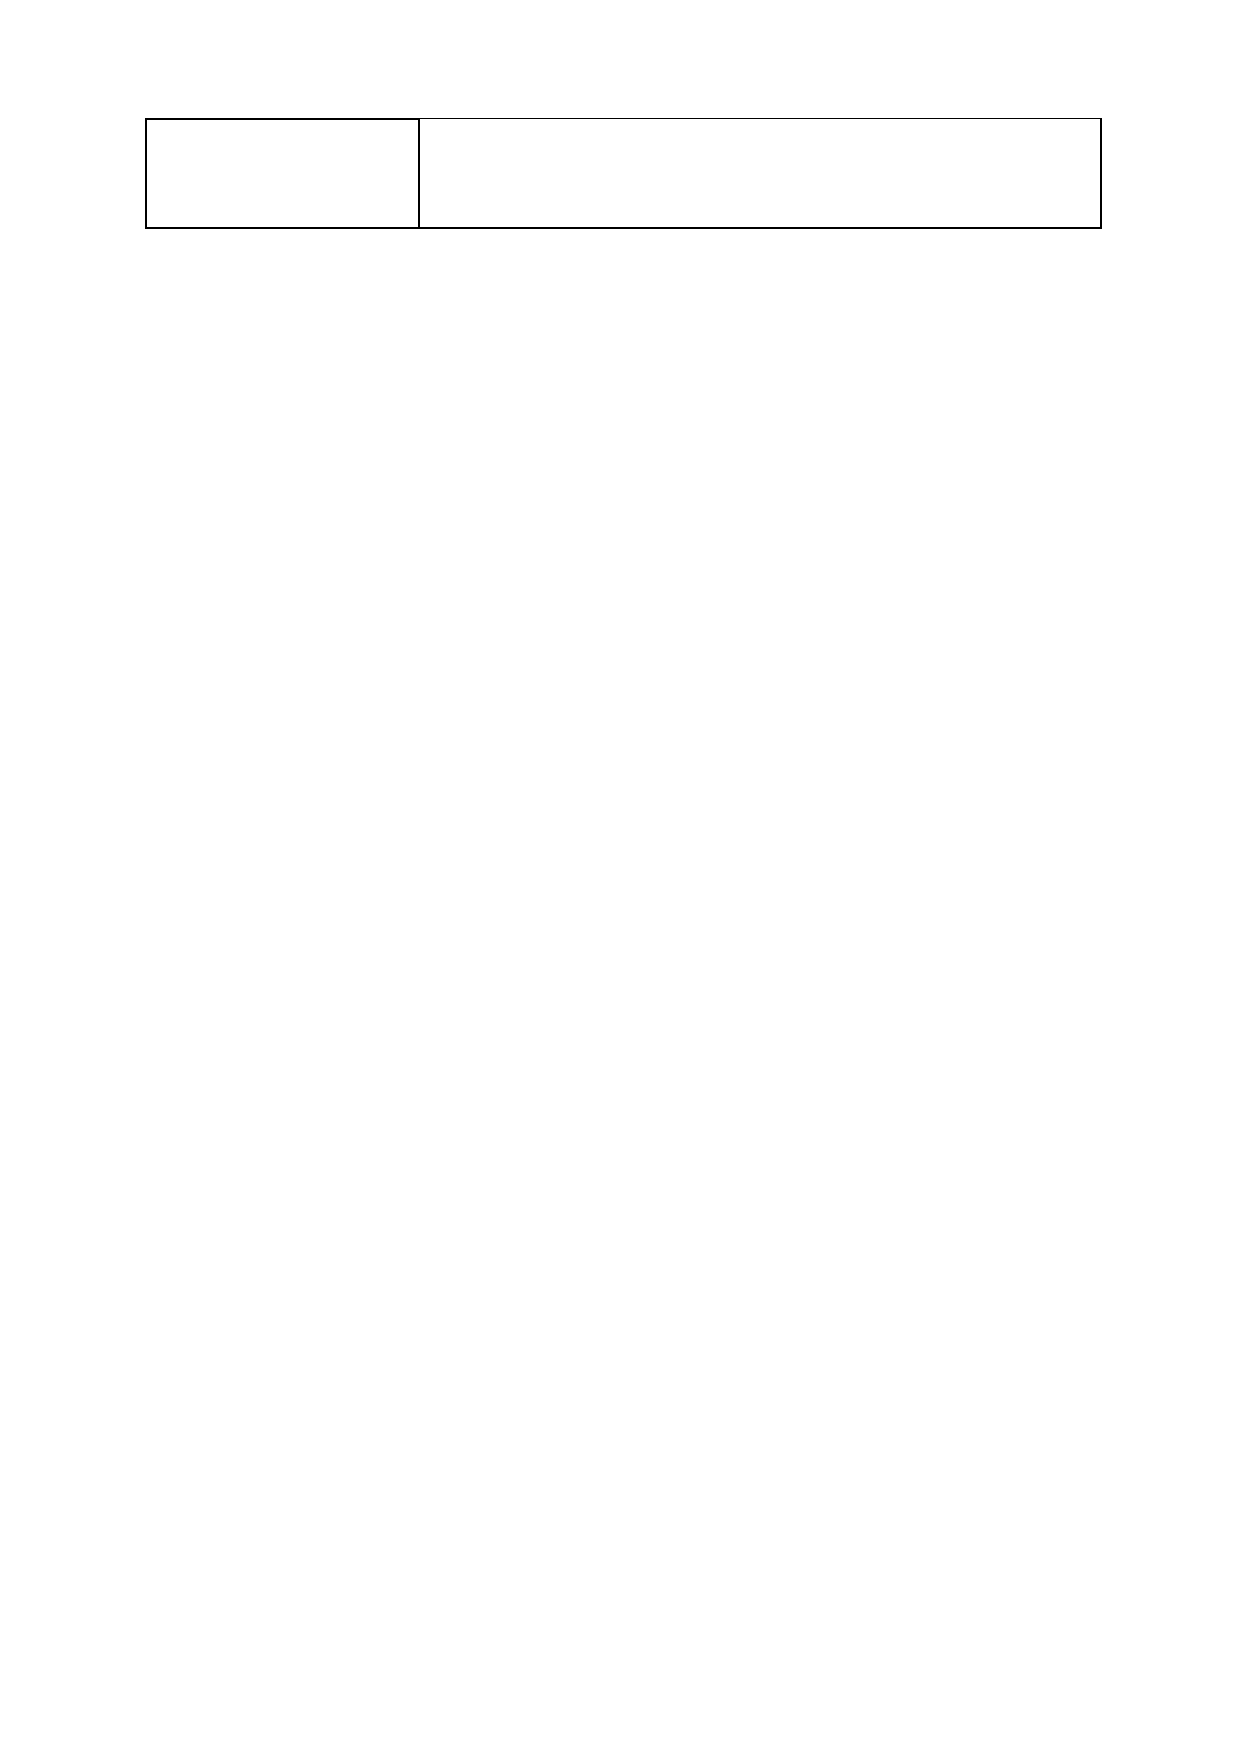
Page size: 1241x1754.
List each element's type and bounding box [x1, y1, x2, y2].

table_cell [420, 119, 1100, 227]
table_cell [147, 120, 418, 227]
